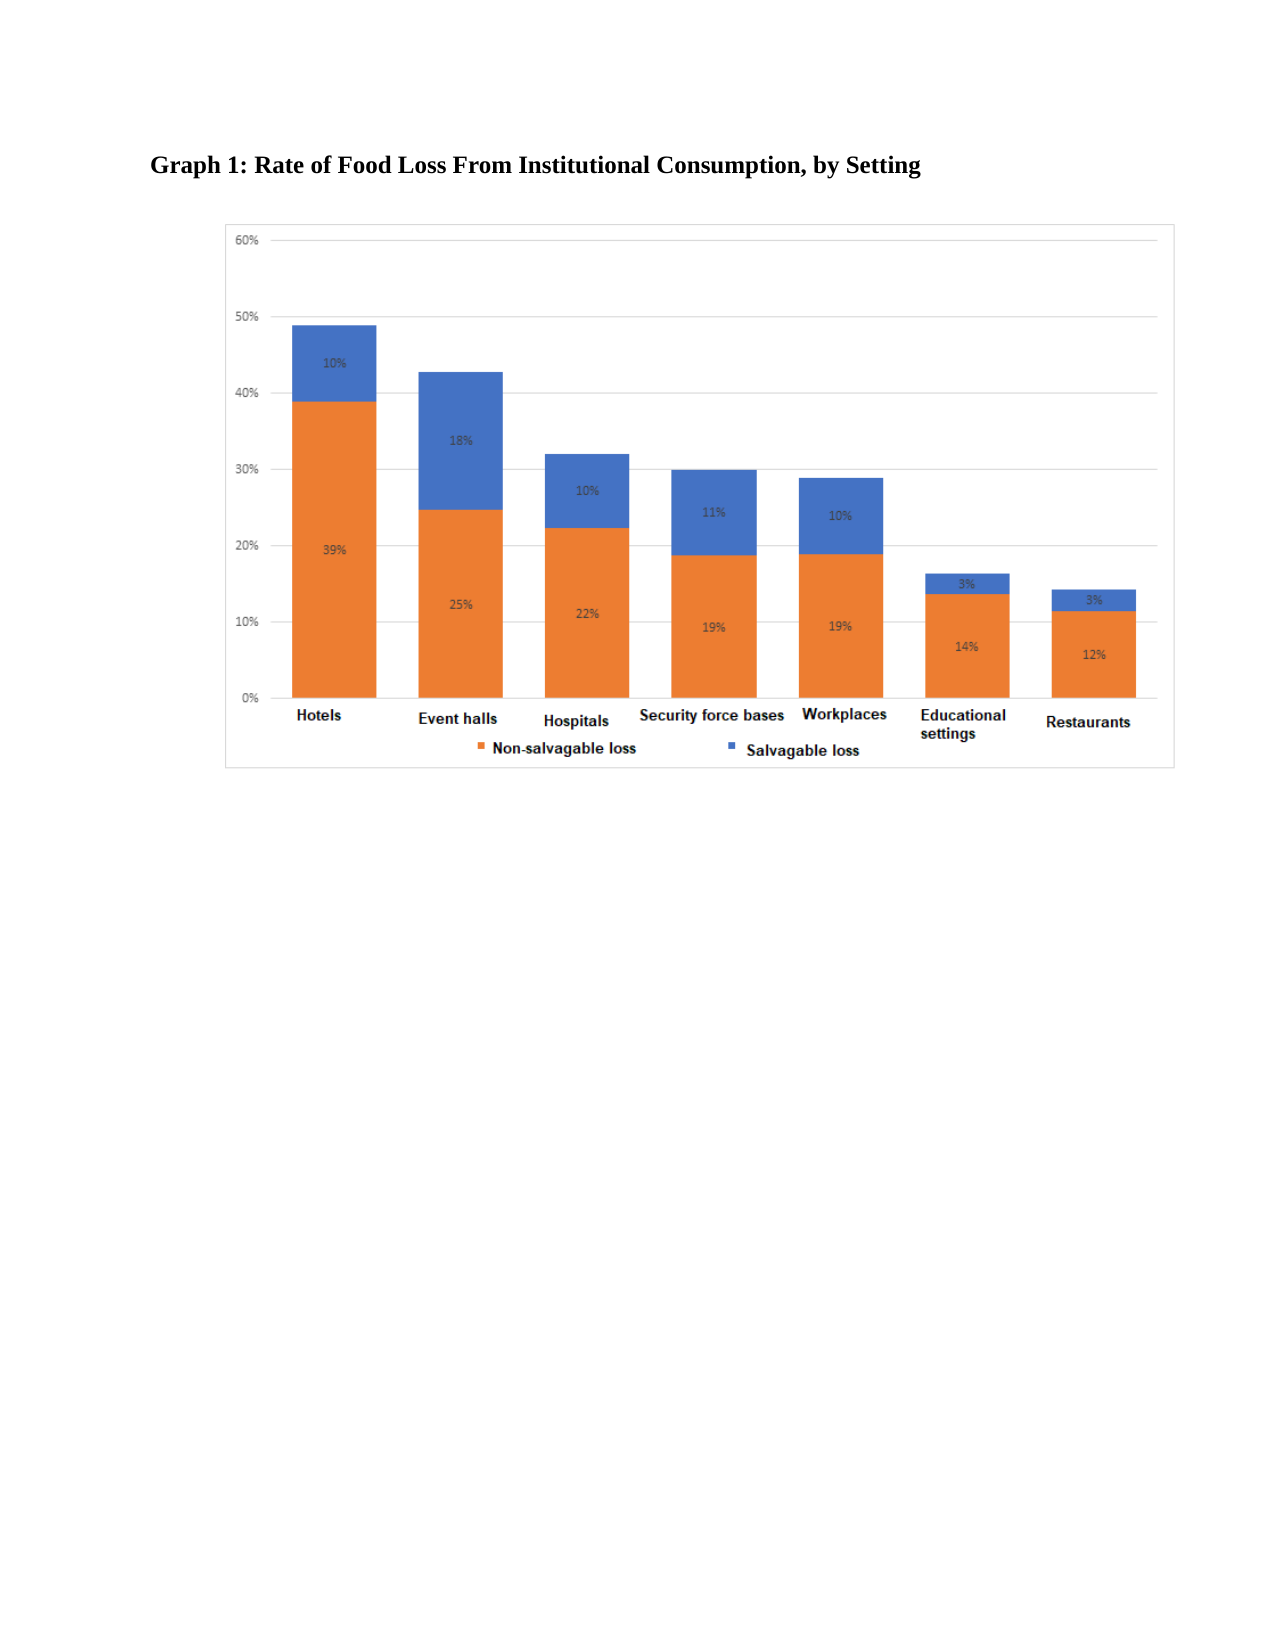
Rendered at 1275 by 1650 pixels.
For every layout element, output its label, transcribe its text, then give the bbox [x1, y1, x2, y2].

text Graph 1: Rate of Food Loss From Institutional Consumption, by Setting [150, 150, 1125, 179]
picture [225, 224, 1200, 798]
